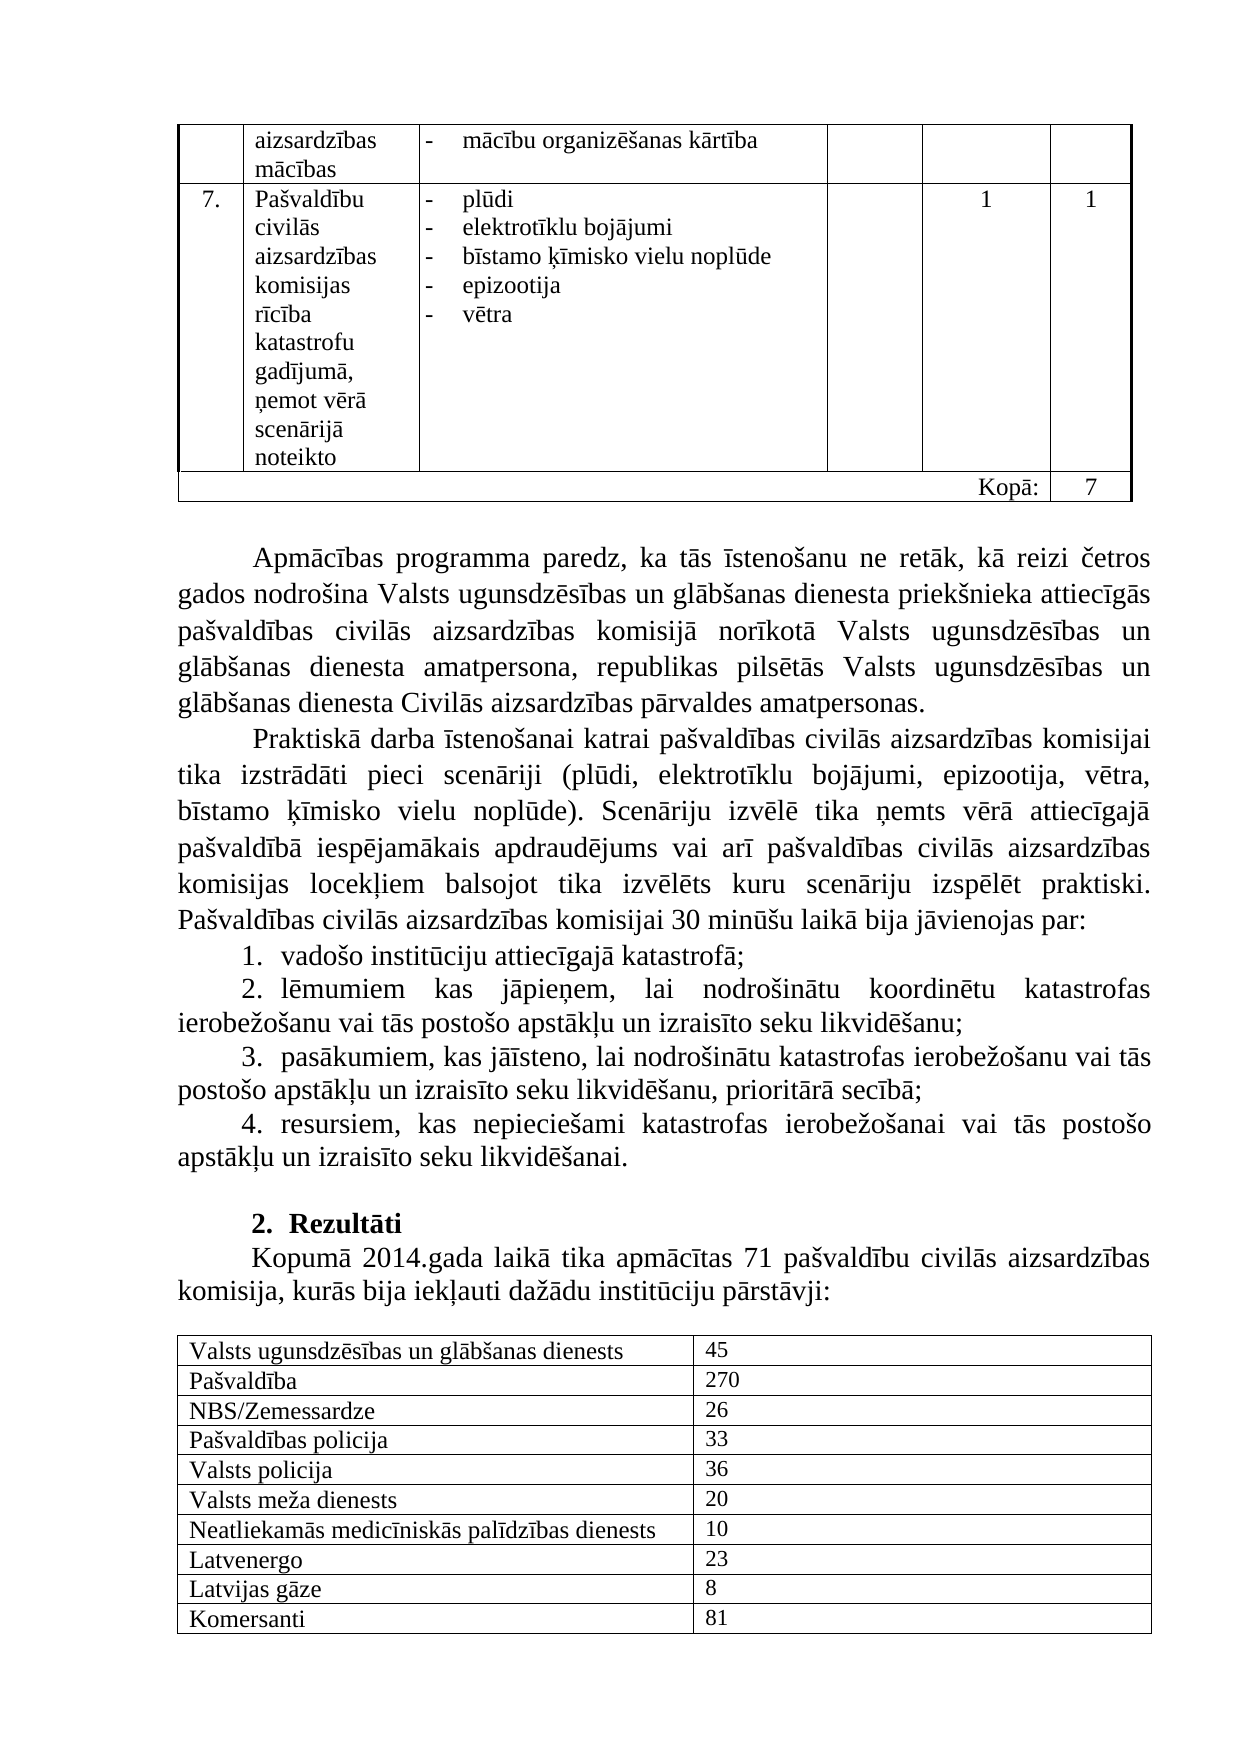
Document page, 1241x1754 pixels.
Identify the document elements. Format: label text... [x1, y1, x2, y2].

table_cell 33 [694, 1426, 1151, 1454]
list lēmumiem kas jāpieņem, lai nodrošinātu koordinētu katastrofas ierobežošanu vai tās postošo apstākļu un izraisīto seku likvidēšanu; [177, 972, 1152, 1039]
table_cell Valsts policija [178, 1455, 693, 1484]
table_cell Kopā: [179, 471, 1050, 501]
table_cell 1 [1051, 184, 1130, 471]
table_cell 6. [180, 125, 243, 183]
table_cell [244, 125, 419, 183]
table_cell 23 [694, 1545, 1151, 1573]
table_cell NBS/Zemessardze [178, 1396, 693, 1424]
table_cell Pašvaldību civilās aizsardzības komisijas rīcība katastrofu gadījumā, ņemot vērā scenārijā noteikto [244, 184, 419, 471]
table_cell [420, 125, 827, 183]
table_cell 20 [694, 1485, 1151, 1514]
table_cell 10 [694, 1515, 1151, 1544]
table_cell Latvijas gāze [178, 1575, 693, 1603]
table_cell [923, 125, 1050, 183]
table_cell 1 [923, 184, 1050, 471]
table_cell 36 [694, 1455, 1151, 1484]
table_cell 7 [1051, 472, 1130, 501]
text Apmācības programma paredz, ka tās īstenošanu ne retāk, kā reizi četros gados nodrošina Valsts ugunsdzēsības un glābšanas dienesta priekšnieka attiecīgās pašvaldības civilās aizsardzības komisijā norīkotā Valsts ugunsdzēsības un glābšanas dienesta amatpersona, republikas pilsētās Valsts ugunsdzēsības un glābšanas dienesta Civilās aizsardzības pārvaldes amatpersonas. [177, 541, 1152, 719]
list pasākumiem, kas jāīsteno, lai nodrošinātu katastrofas ierobežošanu vai tās postošo apstākļu un izraisīto seku likvidēšanu, prioritārā secībā; [177, 1039, 1152, 1106]
table_cell 1 [828, 125, 922, 183]
table_cell 26 [694, 1396, 1151, 1424]
list Rezultāti [251, 1206, 1152, 1240]
text Praktiskā darba īstenošanai katrai pašvaldības civilās aizsardzības komisijai tika izstrādāti pieci scenāriji (plūdi, elektrotīklu bojājumi, epizootija, vētra, bīstamo ķīmisko vielu noplūde). Scenāriju izvēlē tika ņemts vērā attiecīgajā pašvaldībā iespējamākais apdraudējums vai arī pašvaldības civilās aizsardzības komisijas locekļiem balsojot tika izvēlēts kuru scenāriju izspēlēt praktiski. Pašvaldības civilās aizsardzības komisijai 30 minūšu laikā bija jāvienojas par: [177, 721, 1152, 936]
table_cell Pašvaldība [178, 1366, 693, 1395]
text Kopumā 2014.gada laikā tika apmācītas 71 pašvaldību civilās aizsardzības komisija, kurās bija iekļauti dažādu institūciju pārstāvji: [177, 1240, 1152, 1307]
table_cell 1 [1051, 125, 1130, 183]
table_cell Pašvaldības policija [178, 1426, 693, 1454]
table_cell Neatliekamās medicīniskās palīdzības dienests [178, 1515, 693, 1544]
list resursiem, kas nepieciešami katastrofas ierobežošanai vai tās postošo apstākļu un izraisīto seku likvidēšanai. [177, 1106, 1152, 1173]
table_cell plūdi elektrotīklu bojājumi bīstamo ķīmisko vielu noplūde epizootija vētra [420, 184, 827, 471]
table_cell 7. [180, 184, 243, 471]
table_header 45 [694, 1336, 1151, 1365]
list vadošo institūciju attiecīgajā katastrofā; [177, 938, 1152, 972]
table_cell 270 [694, 1366, 1151, 1395]
table_cell 81 [694, 1604, 1151, 1633]
table_header Valsts ugunsdzēsības un glābšanas dienests [178, 1336, 693, 1365]
table_cell Latvenergo [178, 1545, 693, 1573]
table_cell [828, 184, 922, 471]
table_cell Komersanti [178, 1604, 693, 1633]
table_cell 8 [694, 1575, 1151, 1603]
table_cell Valsts meža dienests [178, 1485, 693, 1514]
